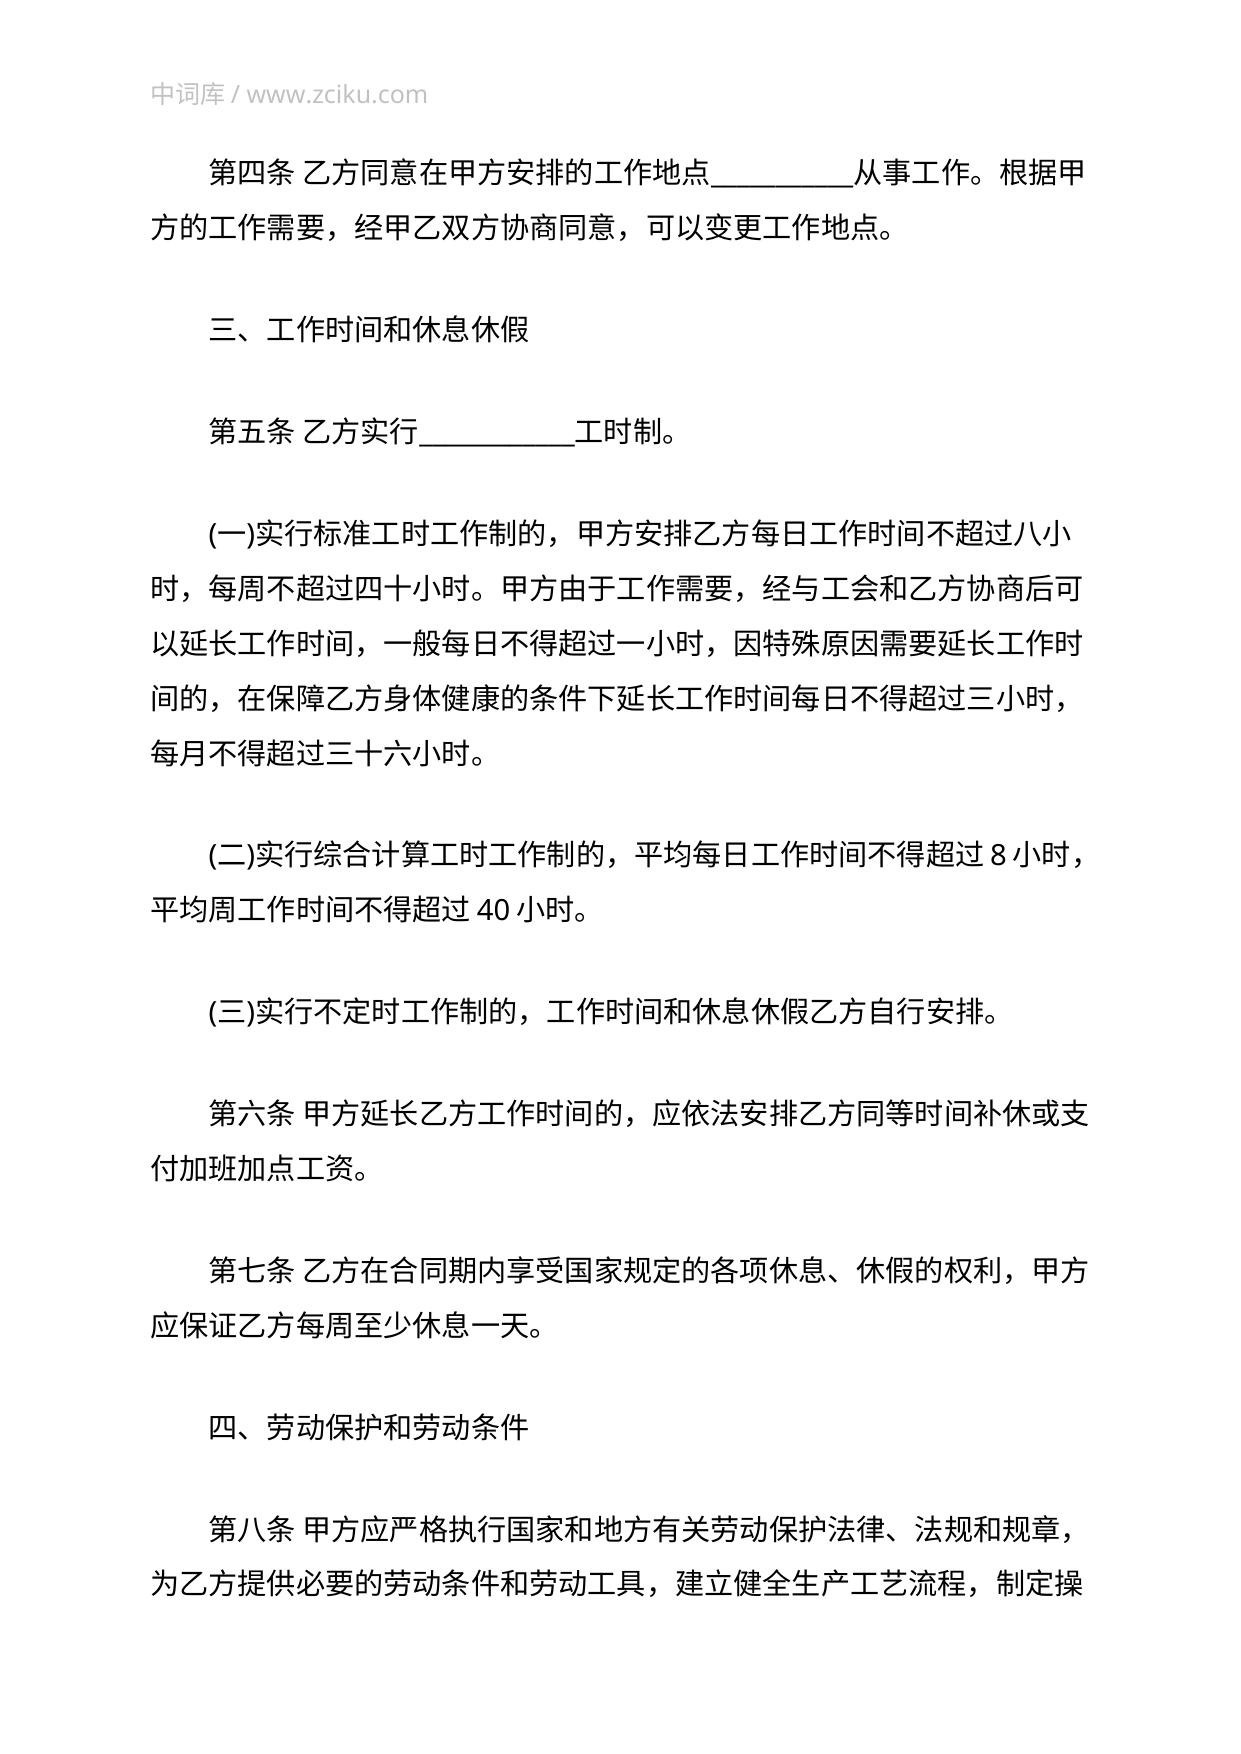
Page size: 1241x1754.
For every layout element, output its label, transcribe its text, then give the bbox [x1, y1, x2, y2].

text (二)实行综合计算工时工作制的，平均每日工作时间不得超过8小时，平均周工作时间不得超过40小时。 [150, 832, 1090, 929]
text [150, 1506, 1090, 1603]
text (三)实行不定时工作制的，工作时间和休息休假乙方自行安排。 [150, 989, 1090, 1031]
text 第六条 甲方延长乙方工作时间的，应依法安排乙方同等时间补休或支付加班加点工资。 [150, 1091, 1090, 1188]
text 第七条 乙方在合同期内享受国家规定的各项休息、休假的权利，甲方应保证乙方每周至少休息一天。 [150, 1248, 1090, 1345]
text 第五条 乙方实行____________工时制。 [150, 408, 1090, 451]
text (一)实行标准工时工作制的，甲方安排乙方每日工作时间不超过八小时，每周不超过四十小时。甲方由于工作需要，经与工会和乙方协商后可以延长工作时间，一般每日不得超过一小时，因特殊原因需要延长工作时间的，在保障乙方身体健康的条件下延长工作时间每日不得超过三小时，每月不得超过三十六小时。 [150, 511, 1090, 772]
text 第四条 乙方同意在甲方安排的工作地点___________从事工作。根据甲方的工作需要，经甲乙双方协商同意，可以变更工作地点。 [150, 150, 1090, 247]
text 四、劳动保护和劳动条件 [150, 1404, 1090, 1447]
text 三、工作时间和休息休假 [150, 307, 1090, 349]
